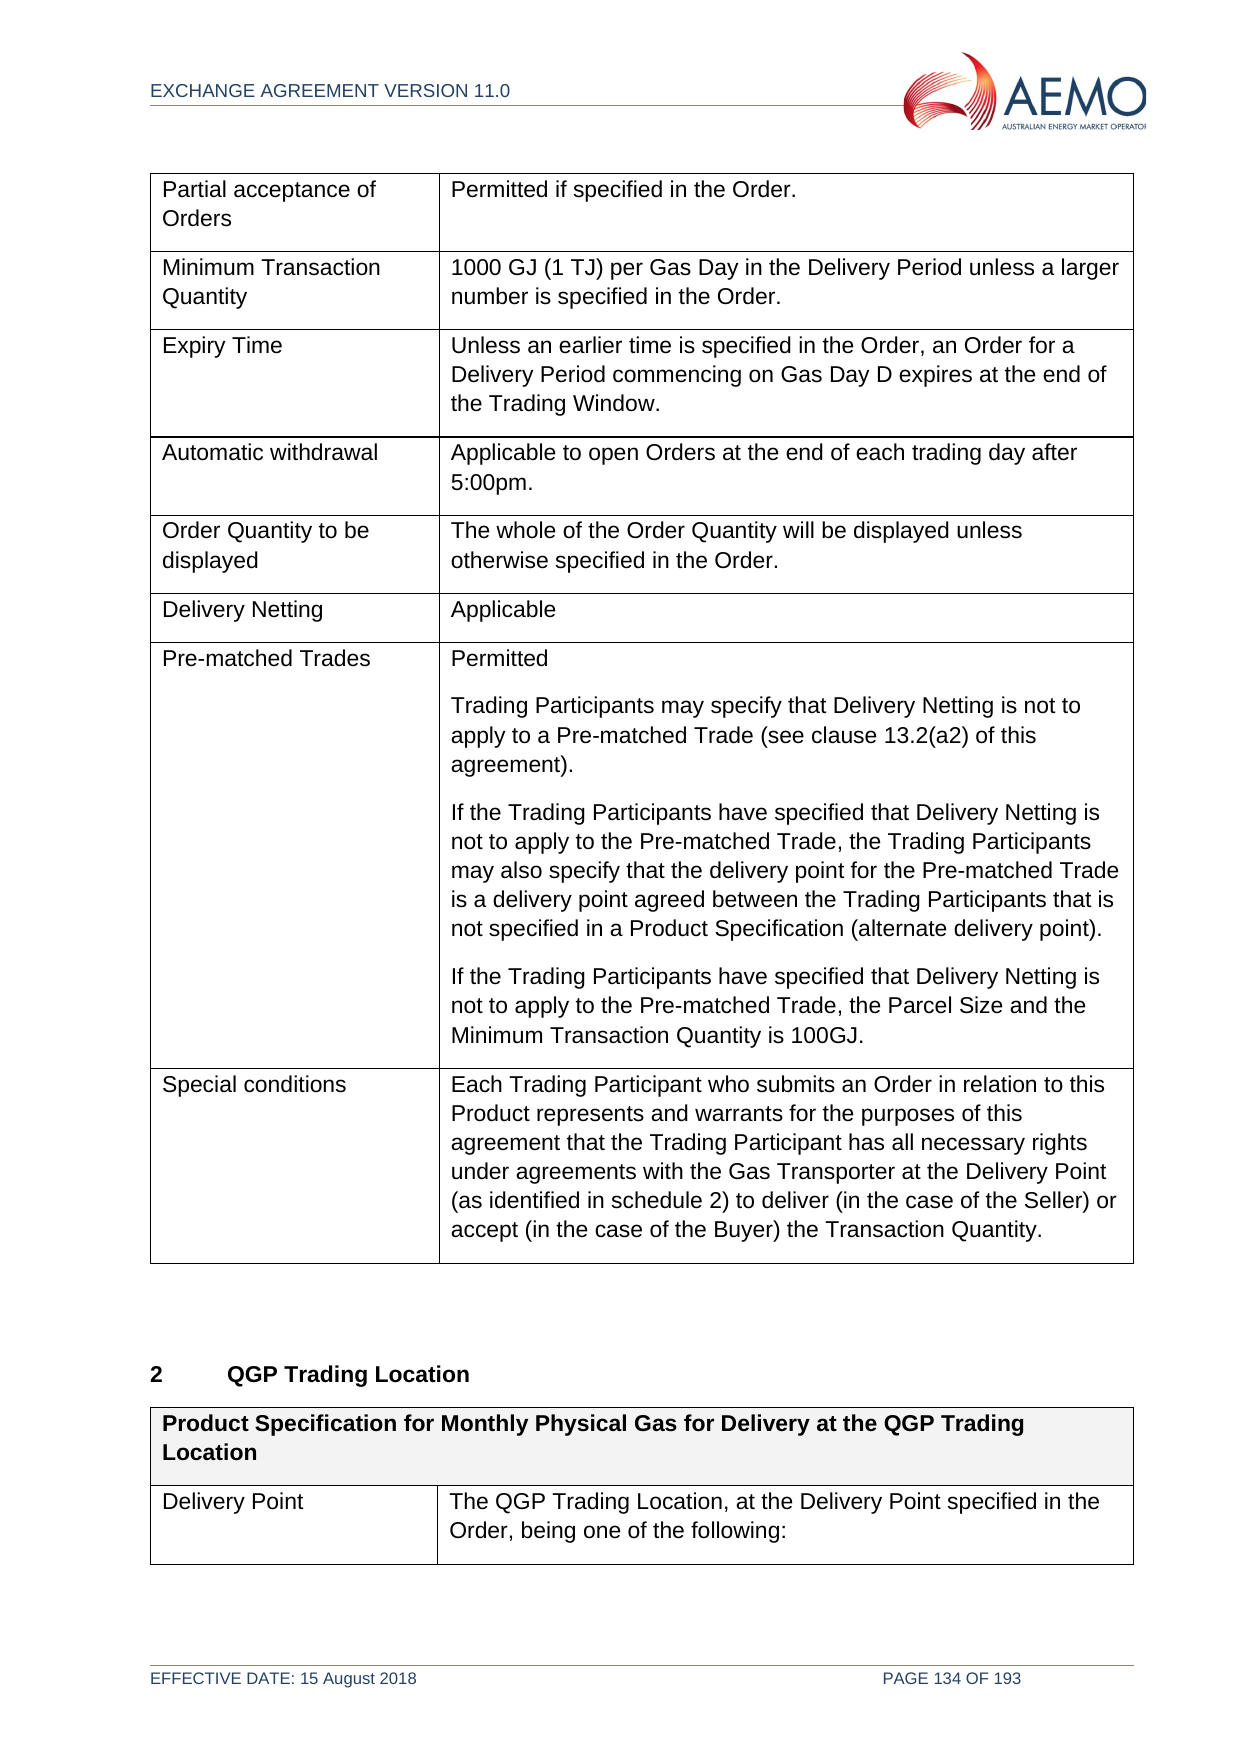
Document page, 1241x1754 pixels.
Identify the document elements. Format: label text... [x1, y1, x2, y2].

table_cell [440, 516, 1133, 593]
picture [902, 51, 1146, 130]
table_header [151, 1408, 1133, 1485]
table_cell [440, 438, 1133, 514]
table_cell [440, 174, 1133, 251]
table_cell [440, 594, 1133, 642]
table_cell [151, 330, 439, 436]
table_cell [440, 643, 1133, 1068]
text 2 QGP Trading Location [150, 1359, 1134, 1388]
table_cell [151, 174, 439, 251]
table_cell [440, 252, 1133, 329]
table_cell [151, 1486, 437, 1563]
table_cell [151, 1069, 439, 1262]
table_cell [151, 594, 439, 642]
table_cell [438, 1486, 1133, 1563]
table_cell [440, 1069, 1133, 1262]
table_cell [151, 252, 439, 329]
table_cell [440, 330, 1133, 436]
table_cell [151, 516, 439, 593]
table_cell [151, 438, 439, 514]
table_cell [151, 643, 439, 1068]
